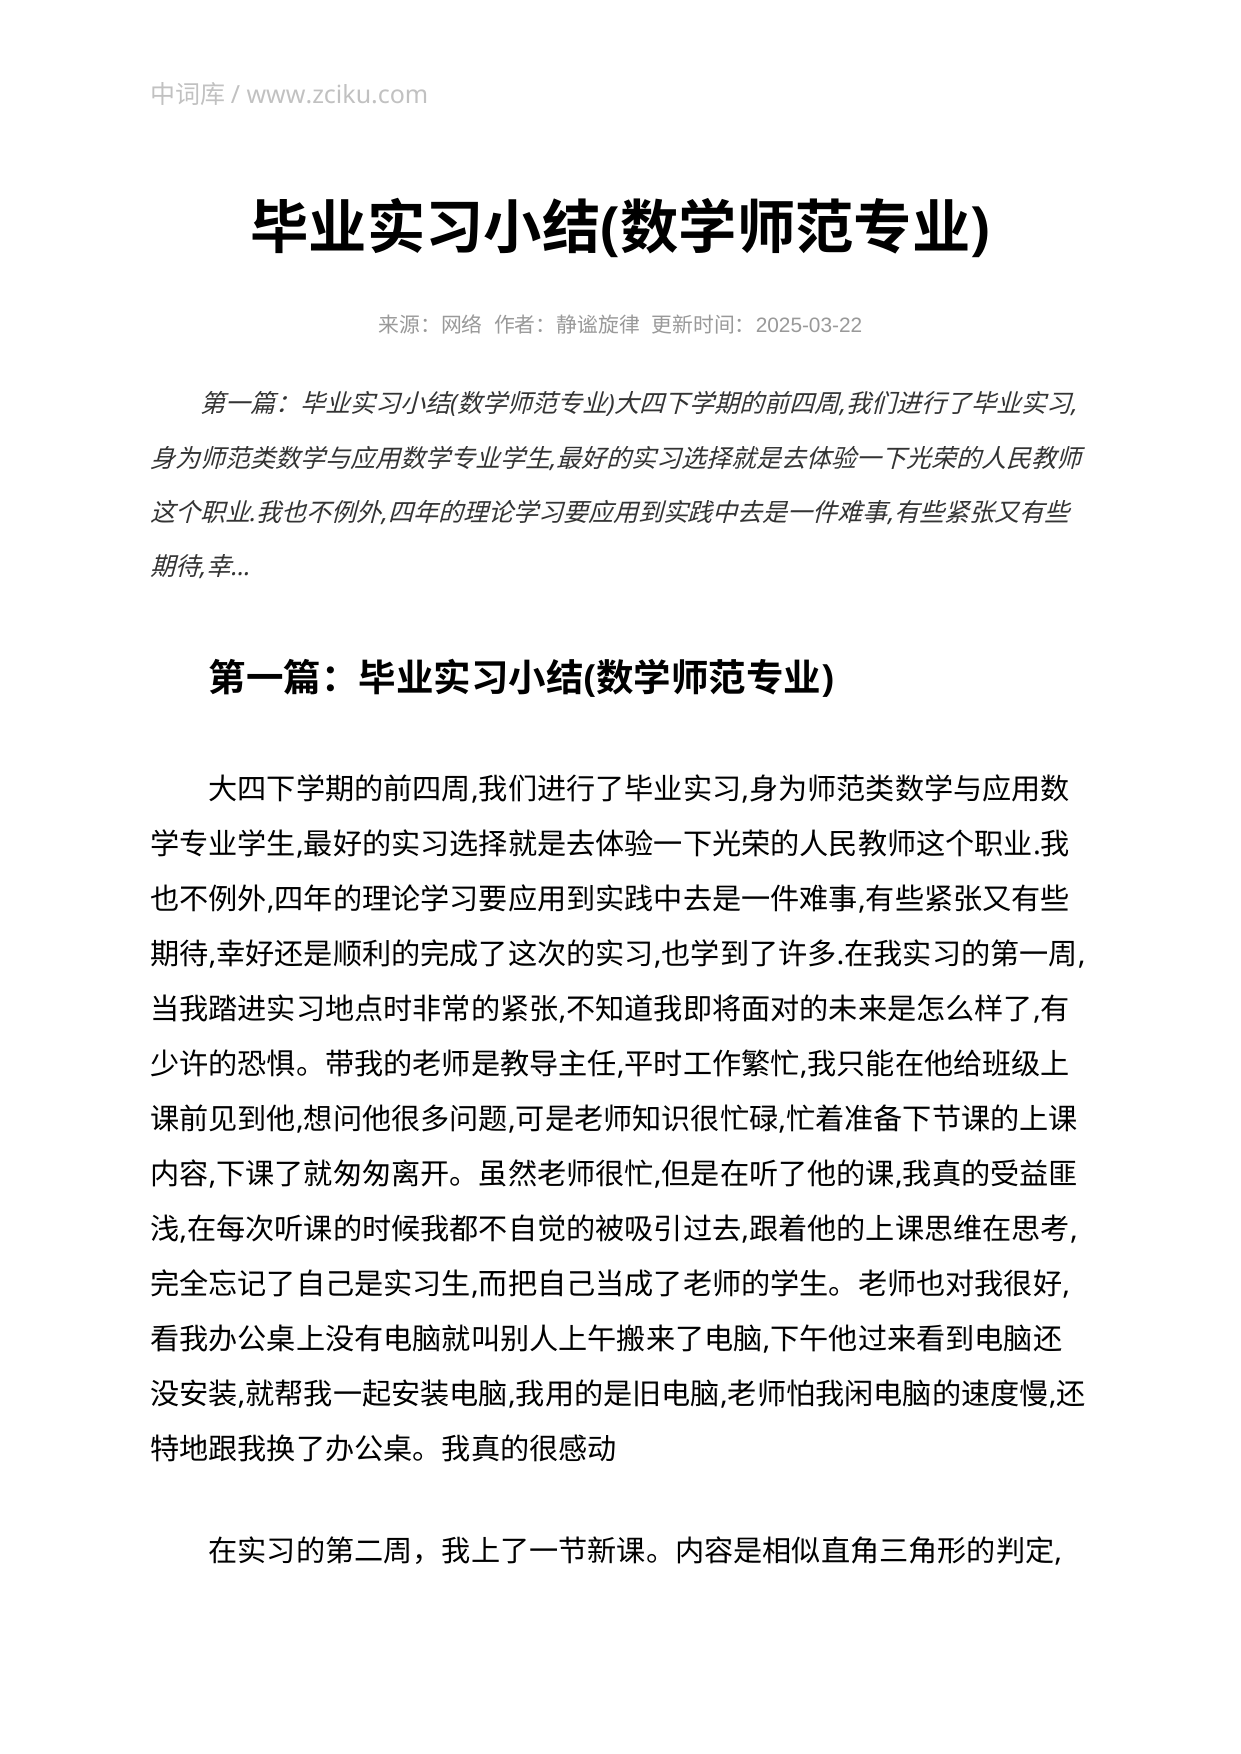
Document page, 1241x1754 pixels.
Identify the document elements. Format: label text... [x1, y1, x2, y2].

subtitle 毕业实习小结(数学师范专业) [150, 181, 1090, 266]
text 第一篇：毕业实习小结(数学师范专业) [150, 648, 1090, 703]
text 来源：网络 作者：静谧旋律 更新时间：2025-03-22 [150, 313, 1090, 337]
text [150, 1527, 1090, 1570]
text 第一篇：毕业实习小结(数学师范专业)大四下学期的前四周,我们进行了毕业实习,身为师范类数学与应用数学专业学生,最好的实习选择就是去体验一下光荣的人民教师这个职业.我也不例外,四年的理论学习要应用到实践中去是一件难事,有些紧张又有些期待,幸... [150, 384, 1090, 583]
text 大四下学期的前四周,我们进行了毕业实习,身为师范类数学与应用数学专业学生,最好的实习选择就是去体验一下光荣的人民教师这个职业.我也不例外,四年的理论学习要应用到实践中去是一件难事,有些紧张又有些期待,幸好还是顺利的完成了这次的实习,也学到了许多.在我实习的第一周,当我踏进实习地点时非常的紧张,不知道我即将面对的未来是怎么样了,有少许的恐惧。带我的老师是教导主任,平时工作繁忙,我只能在他给班级上课前见到他,想问他很多问题,可是老师知识很忙碌,忙着准备下节课的上课内容,下课了就匆匆离开。虽然老师很忙,但是在听了他的课,我真的受益匪浅,在每次听课的时候我都不自觉的被吸引过去,跟着他的上课思维在思考,完全忘记了自己是实习生,而把自己当成了老师的学生。老师也对我很好,看我办公桌上没有电脑就叫别人上午搬来了电脑,下午他过来看到电脑还没安装,就帮我一起安装电脑,我用的是旧电脑,老师怕我闲电脑的速度慢,还特地跟我换了办公桌。我真的很感动 [150, 766, 1090, 1468]
